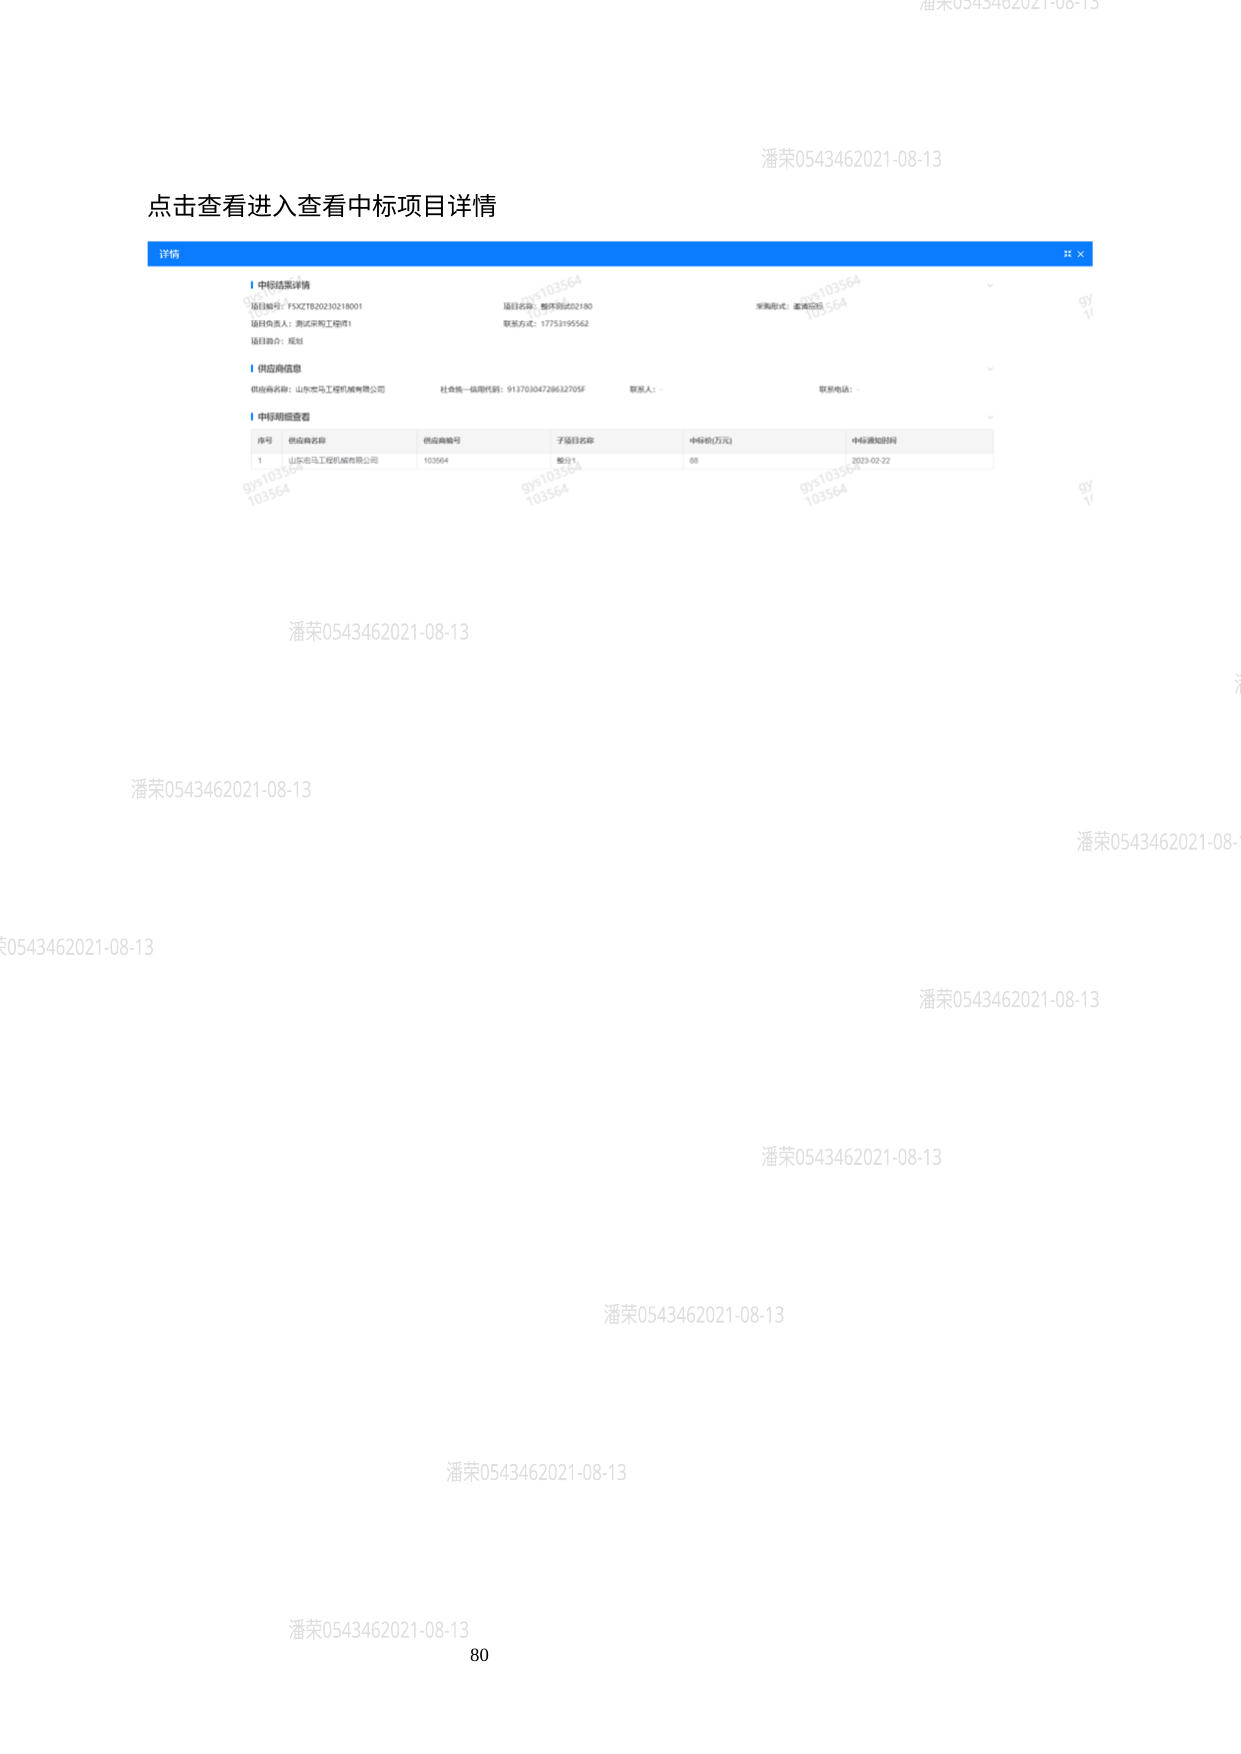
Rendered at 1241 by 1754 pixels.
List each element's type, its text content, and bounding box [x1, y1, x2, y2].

text 点击查看进入查看中标项目详情 [148, 186, 1092, 222]
picture [147, 240, 1093, 562]
